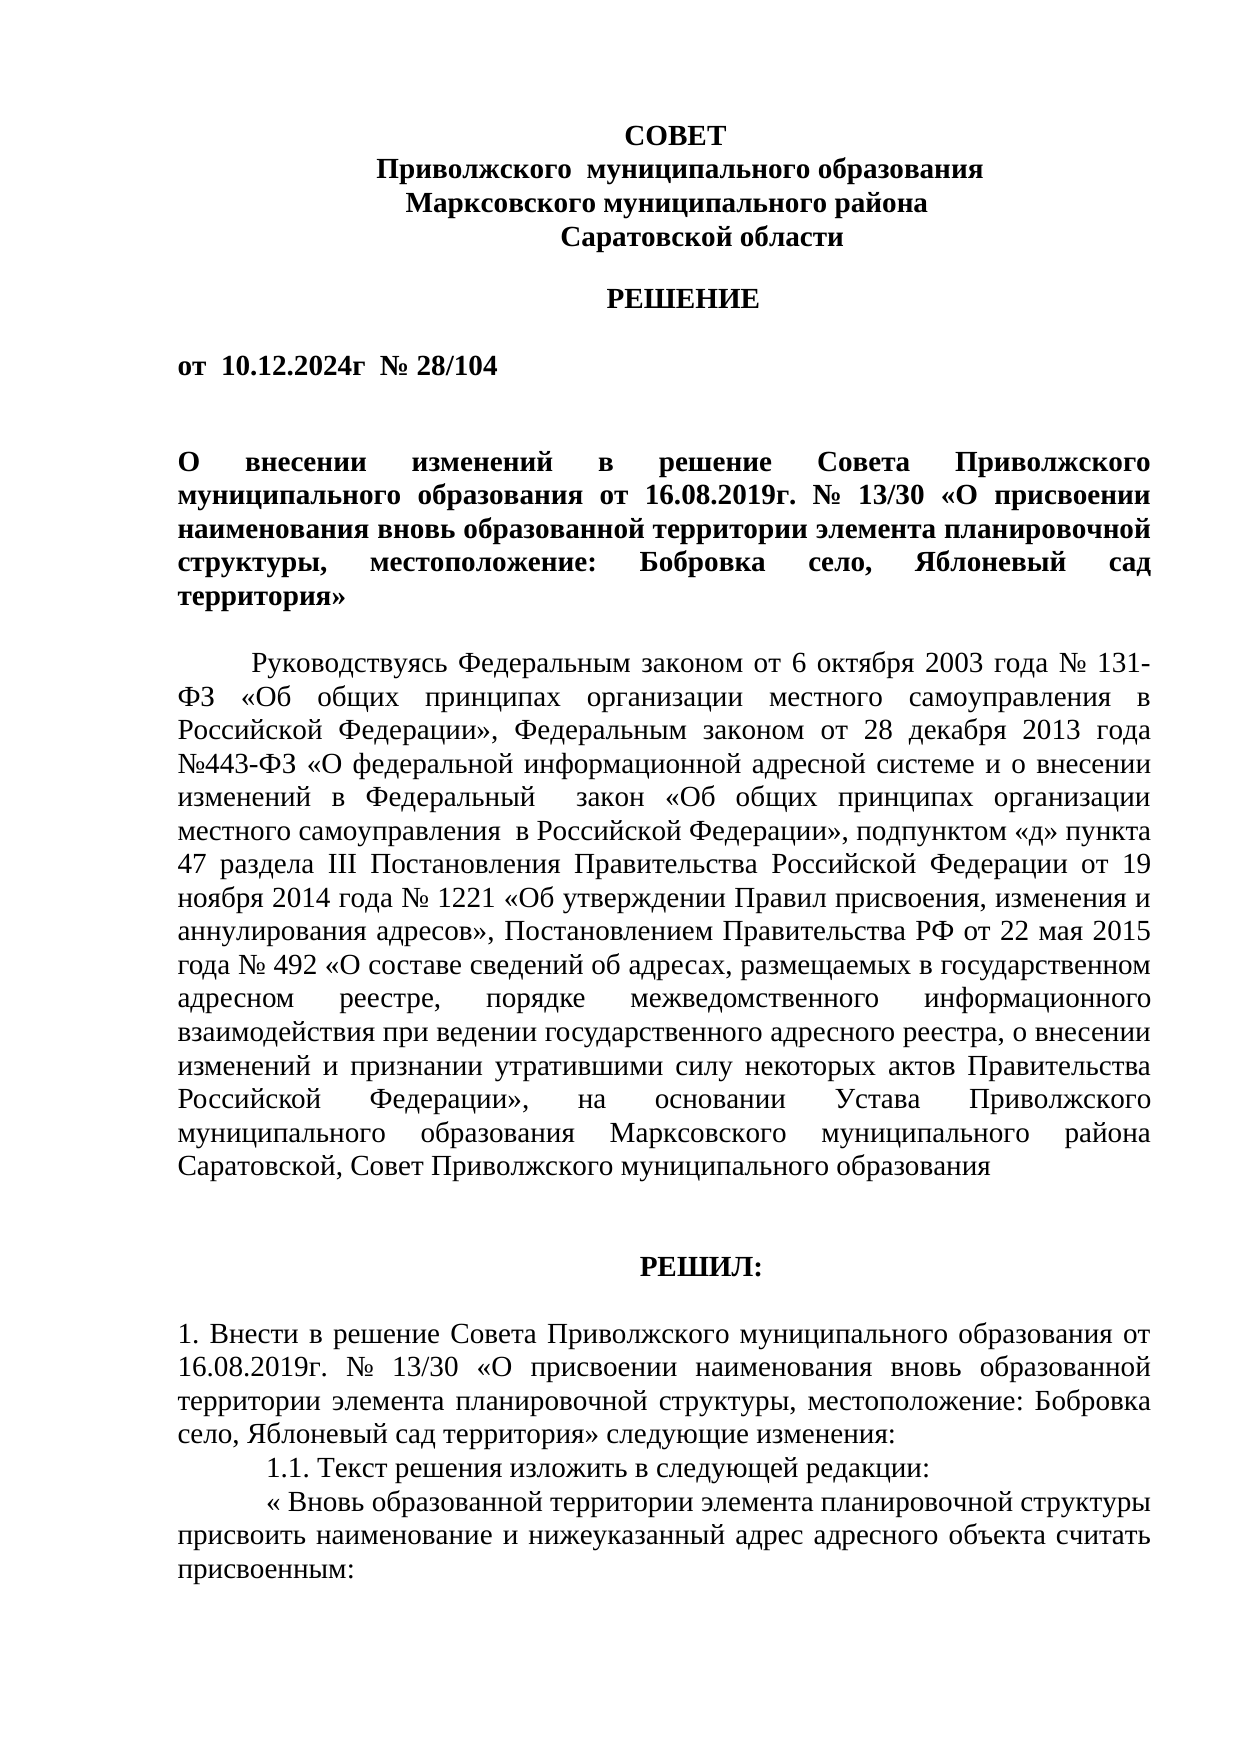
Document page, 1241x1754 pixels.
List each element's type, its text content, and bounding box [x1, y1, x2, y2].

text Приволжского муниципального образования [252, 152, 1152, 185]
text Саратовской области [252, 219, 1152, 252]
text « Вновь образованной территории элемента планировочной структуры присвоить наименование и нижеуказанный адрес адресного объекта считать присвоенным: [177, 1484, 1152, 1584]
text 1.1. Текст решения изложить в следующей редакции: [177, 1450, 1152, 1484]
title РЕШЕНИЕ [177, 281, 1152, 314]
text СОВЕТ [252, 118, 1152, 152]
text Марксовского муниципального района [252, 185, 1152, 219]
text РЕШИЛ: [177, 1249, 1152, 1282]
text О внесении изменений в решение Совета Приволжского муниципального образования от 16.08.2019г. № 13/30 «О присвоении наименования вновь образованной территории элемента планировочной структуры, местоположение: Бобровка село, Яблоневый сад территория» [177, 444, 1152, 612]
text 1. Внести в решение Совета Приволжского муниципального образования от 16.08.2019г. № 13/30 «О присвоении наименования вновь образованной территории элемента планировочной структуры, местоположение: Бобровка село, Яблоневый сад территория» следующие изменения: [177, 1316, 1152, 1450]
title от 10.12.2024г № 28/104 [177, 348, 1152, 382]
text Руководствуясь Федеральным законом от 6 октября 2003 года № 131-ФЗ «Об общих принципах организации местного самоуправления в Российской Федерации», Федеральным законом от 28 декабря 2013 года №443-ФЗ «О федеральной информационной адресной системе и о внесении изменений в Федеральный закон «Об общих принципах организации местного самоуправления в Российской Федерации», подпунктом «д» пункта 47 раздела III Постановления Правительства Российской Федерации от 19 ноября 2014 года № 1221 «Об утверждении Правил присвоения, изменения и аннулирования адресов», Постановлением Правительства РФ от 22 мая 2015 года № 492 «О составе сведений об адресах, размещаемых в государственном адресном реестре, порядке межведомственного информационного взаимодействия при ведении государственного адресного реестра, о внесении изменений и признании утратившими силу некоторых актов Правительства Российской Федерации», на основании Устава Приволжского муниципального образования Марксовского муниципального района Саратовской, Совет Приволжского муниципального образования [177, 645, 1152, 1182]
